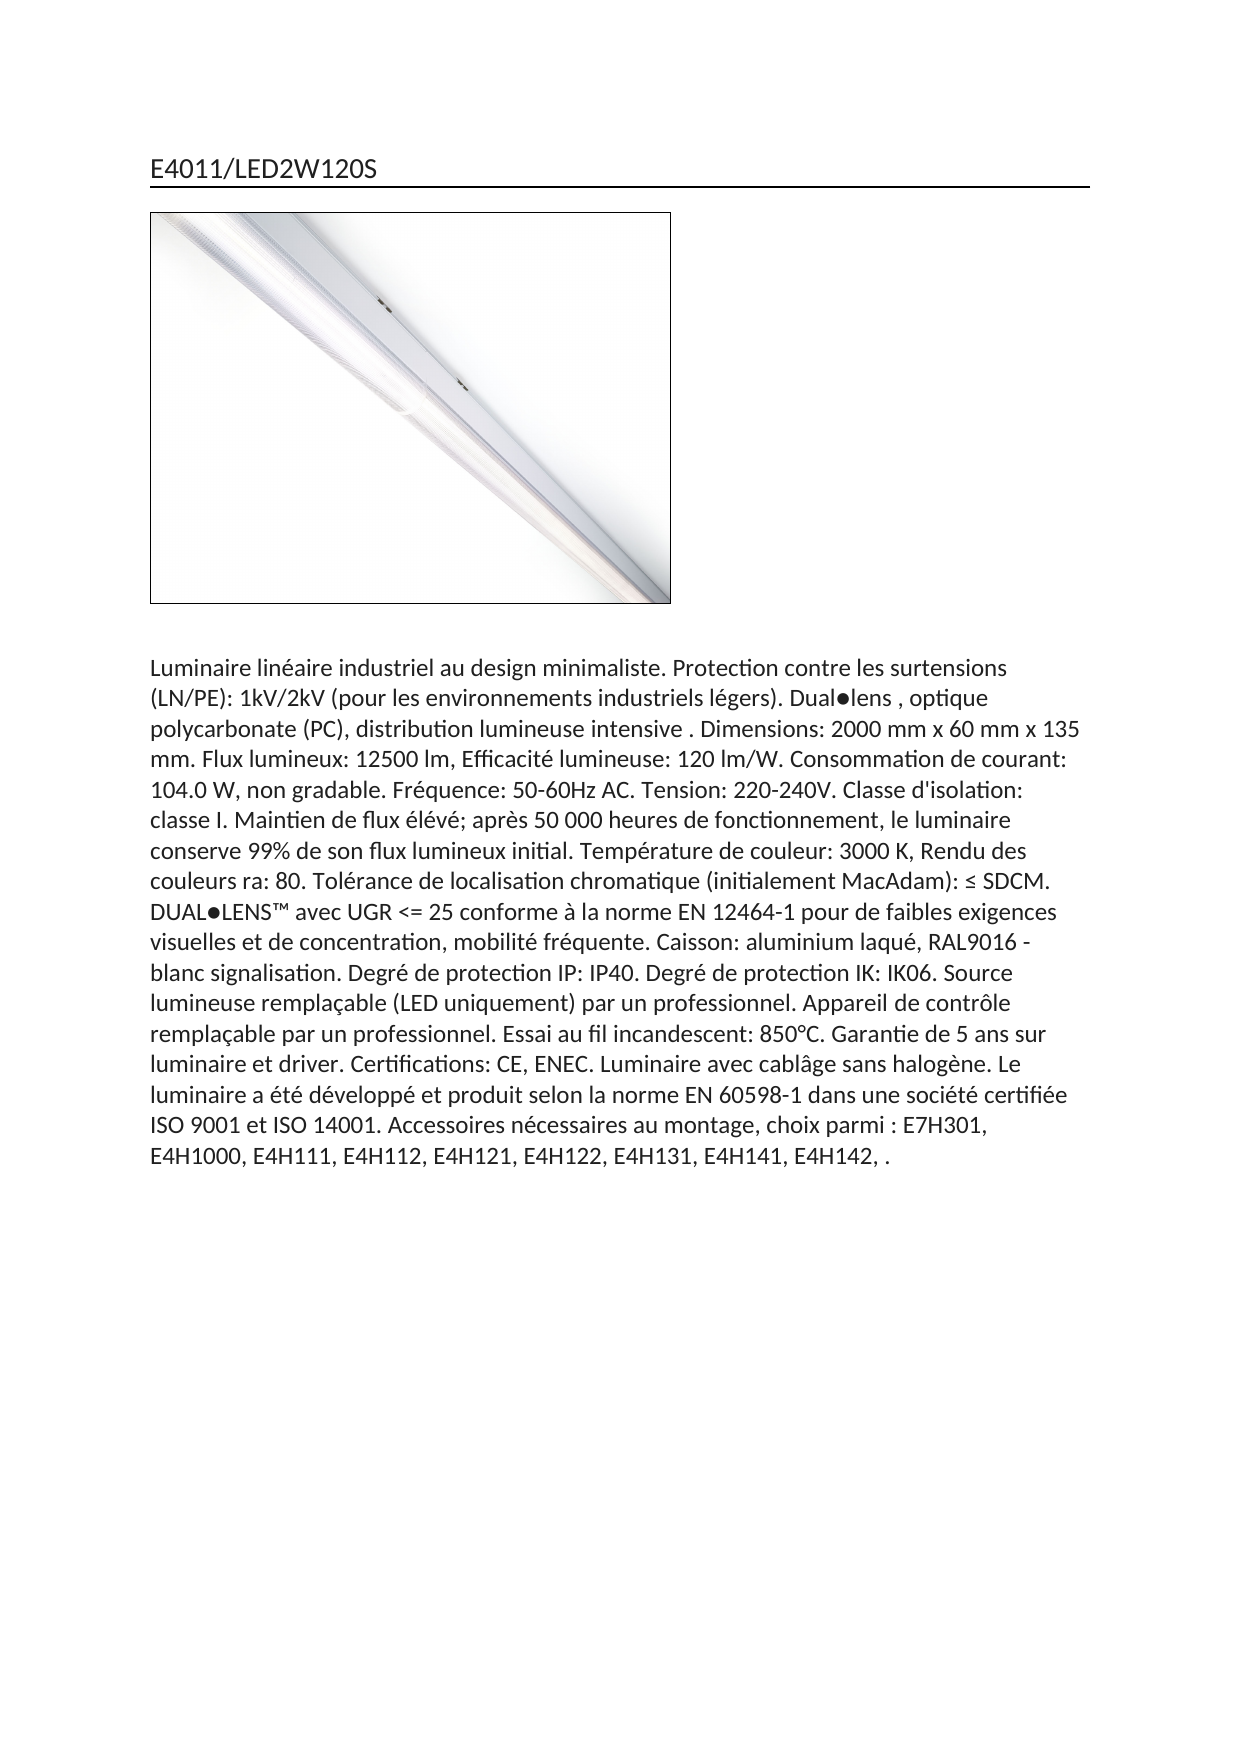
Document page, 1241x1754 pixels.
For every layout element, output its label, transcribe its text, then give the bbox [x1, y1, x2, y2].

picture [151, 213, 670, 603]
text E4011/LED2W120S [150, 150, 1090, 186]
text Luminaire linéaire industriel au design minimaliste. Protection contre les surtensions (LN/PE): 1kV/2kV (pour les environnements industriels légers). Dual●lens , optique polycarbonate (PC), distribution lumineuse intensive . Dimensions: 2000 mm x 60 mm x 135 mm. Flux lumineux: 12500 lm, Efficacité lumineuse: 120 lm/W. Consommation de courant: 104.0 W, non gradable. Fréquence: 50-60Hz AC. Tension: 220-240V. Classe d'isolation: classe I. Maintien de flux élévé; après 50 000 heures de fonctionnement, le luminaire conserve 99% de son flux lumineux initial. Température de couleur: 3000 K, Rendu des couleurs ra: 80. Tolérance de localisation chromatique (initialement MacAdam): ≤ SDCM. DUAL●LENS™ avec UGR <= 25 conforme à la norme EN 12464-1 pour de faibles exigences visuelles et de concentration, mobilité fréquente. Caisson: aluminium laqué, RAL9016 - blanc signalisation. Degré de protection IP: IP40. Degré de protection IK: IK06. Source lumineuse remplaçable (LED uniquement) par un professionnel. Appareil de contrôle remplaçable par un professionnel. Essai au fil incandescent: 850°C. Garantie de 5 ans sur luminaire et driver. Certifications: CE, ENEC. Luminaire avec cablâge sans halogène. Le luminaire a été développé et produit selon la norme EN 60598-1 dans une société certifiée ISO 9001 et ISO 14001. Accessoires nécessaires au montage, choix parmi : E7H301, E4H1000, E4H111, E4H112, E4H121, E4H122, E4H131, E4H141, E4H142, . [150, 652, 1090, 1171]
